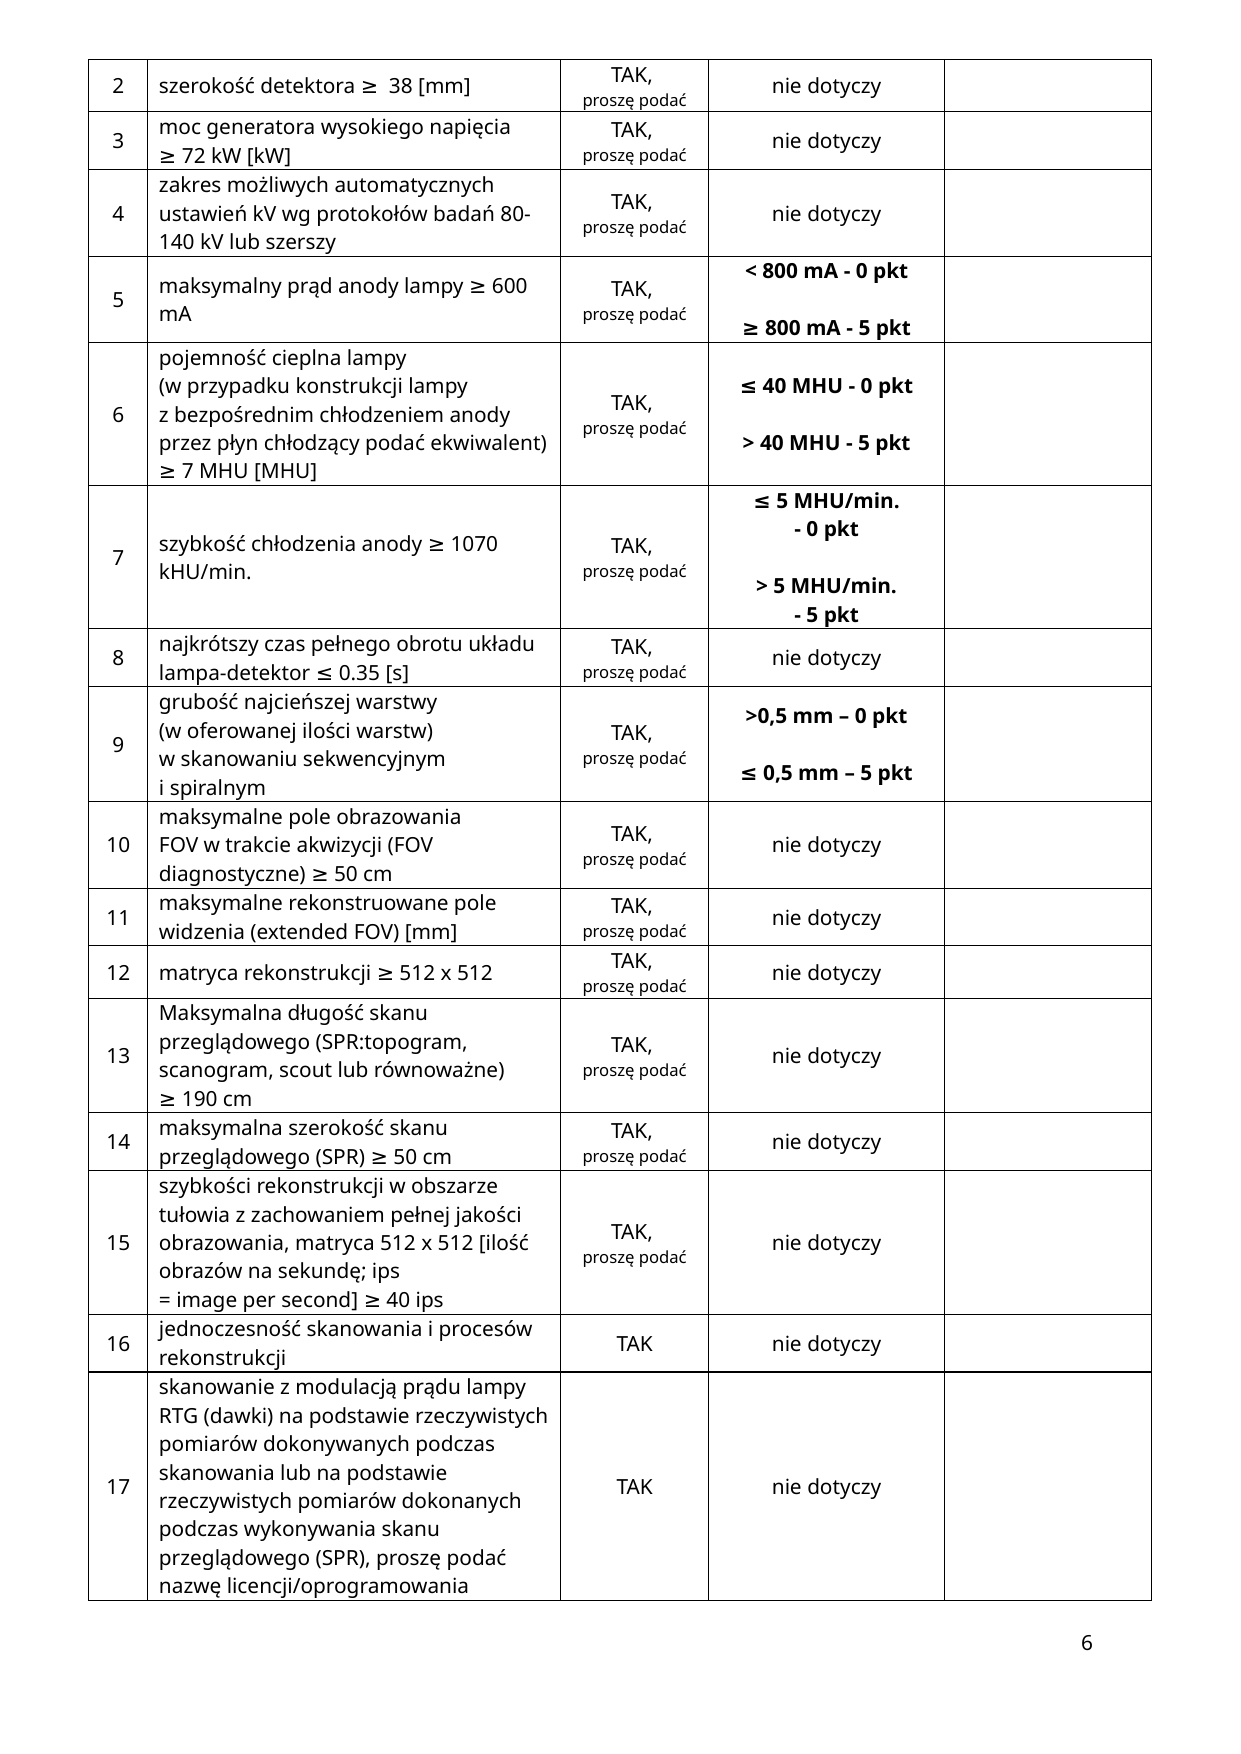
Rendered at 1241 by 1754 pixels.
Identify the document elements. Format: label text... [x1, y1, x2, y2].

table_cell [945, 802, 1151, 887]
table_cell maksymalne pole obrazowania FOV w trakcie akwizycji (FOV diagnostyczne) ≥ 50 cm [148, 802, 560, 887]
table_cell [945, 687, 1151, 801]
table_cell szybkości rekonstrukcji w obszarze tułowia z zachowaniem pełnej jakości obrazowania, matryca 512 x 512 [ilość obrazów na sekundę; ips = image per second] ≥ 40 ips [148, 1171, 560, 1313]
table_cell nie dotyczy [709, 1373, 944, 1600]
table_cell 12 [89, 946, 147, 997]
table_cell TAK, proszę podać [561, 60, 708, 111]
table_cell [945, 629, 1151, 686]
table_cell jednoczesność skanowania i procesów rekonstrukcji [148, 1315, 560, 1371]
table_cell [945, 257, 1151, 342]
table_cell 14 [89, 1113, 147, 1170]
table_cell grubość najcieńszej warstwy (w oferowanej ilości warstw) w skanowaniu sekwencyjnym i spiralnym [148, 687, 560, 801]
table_cell szybkość chłodzenia anody ≥ 1070 kHU/min. [148, 486, 560, 628]
table_cell maksymalny prąd anody lampy ≥ 600 mA [148, 257, 560, 342]
table_cell [945, 999, 1151, 1112]
table_cell 4 [89, 170, 147, 256]
table_cell [945, 112, 1151, 169]
table_cell zakres możliwych automatycznych ustawień kV wg protokołów badań 80-140 kV lub szerszy [148, 170, 560, 256]
table_cell TAK [561, 1373, 708, 1600]
table_cell TAK, proszę podać [561, 889, 708, 945]
table_cell TAK, proszę podać [561, 170, 708, 256]
table_cell [945, 946, 1151, 997]
table_cell ≤ 40 MHU - 0 pkt > 40 MHU - 5 pkt [709, 343, 944, 485]
table_cell [945, 343, 1151, 485]
table_cell 3 [89, 112, 147, 169]
table_cell TAK, proszę podać [561, 629, 708, 686]
table_cell [945, 1171, 1151, 1313]
table_cell 10 [89, 802, 147, 887]
table_cell nie dotyczy [709, 802, 944, 887]
table_cell nie dotyczy [709, 1171, 944, 1313]
table_cell 5 [89, 257, 147, 342]
table_cell 6 [89, 343, 147, 485]
table_cell TAK, proszę podać [561, 1113, 708, 1170]
table_cell 17 [89, 1373, 147, 1600]
table_cell nie dotyczy [709, 946, 944, 997]
table_cell [945, 889, 1151, 945]
table_cell TAK, proszę podać [561, 687, 708, 801]
table_cell TAK, proszę podać [561, 343, 708, 485]
table_cell [945, 486, 1151, 628]
table_cell [945, 170, 1151, 256]
table_cell pojemność cieplna lampy (w przypadku konstrukcji lampy z bezpośrednim chłodzeniem anody przez płyn chłodzący podać ekwiwalent) ≥ 7 MHU [MHU] [148, 343, 560, 485]
table_cell nie dotyczy [709, 629, 944, 686]
table_cell TAK, proszę podać [561, 946, 708, 997]
table_cell 8 [89, 629, 147, 686]
table_cell nie dotyczy [709, 60, 944, 111]
table_cell [945, 1113, 1151, 1170]
table_cell nie dotyczy [709, 999, 944, 1112]
table_cell 7 [89, 486, 147, 628]
table_cell skanowanie z modulacją prądu lampy RTG (dawki) na podstawie rzeczywistych pomiarów dokonywanych podczas skanowania lub na podstawie rzeczywistych pomiarów dokonanych podczas wykonywania skanu przeglądowego (SPR), proszę podać nazwę licencji/oprogramowania [148, 1373, 560, 1600]
table_cell szerokość detektora ≥ 38 [mm] [148, 60, 560, 111]
table_cell nie dotyczy [709, 112, 944, 169]
table_cell TAK, proszę podać [561, 1171, 708, 1313]
table_cell nie dotyczy [709, 1113, 944, 1170]
table_cell [945, 1373, 1151, 1600]
table_cell nie dotyczy [709, 1315, 944, 1371]
table_cell ≤ 5 MHU/min. - 0 pkt > 5 MHU/min. - 5 pkt [709, 486, 944, 628]
table_cell [945, 1315, 1151, 1371]
table_cell TAK, proszę podać [561, 112, 708, 169]
table_cell [945, 60, 1151, 111]
table_cell maksymalne rekonstruowane pole widzenia (extended FOV) [mm] [148, 889, 560, 945]
table_cell TAK [561, 1315, 708, 1371]
table_cell najkrótszy czas pełnego obrotu układu lampa-detektor ≤ 0.35 [s] [148, 629, 560, 686]
table_cell matryca rekonstrukcji ≥ 512 x 512 [148, 946, 560, 997]
table_cell nie dotyczy [709, 170, 944, 256]
table_cell Maksymalna długość skanu przeglądowego (SPR:topogram, scanogram, scout lub równoważne) ≥ 190 cm [148, 999, 560, 1112]
table_cell 16 [89, 1315, 147, 1371]
table_cell 15 [89, 1171, 147, 1313]
table_cell nie dotyczy [709, 889, 944, 945]
table_cell TAK, proszę podać [561, 486, 708, 628]
table_cell >0,5 mm – 0 pkt ≤ 0,5 mm – 5 pkt [709, 687, 944, 801]
table_cell < 800 mA - 0 pkt ≥ 800 mA - 5 pkt [709, 257, 944, 342]
table_cell 13 [89, 999, 147, 1112]
table_cell 9 [89, 687, 147, 801]
table_cell moc generatora wysokiego napięcia ≥ 72 kW [kW] [148, 112, 560, 169]
table_cell 11 [89, 889, 147, 945]
table_cell TAK, proszę podać [561, 999, 708, 1112]
table_cell TAK, proszę podać [561, 257, 708, 342]
table_cell 2 [89, 60, 147, 111]
table_cell TAK, proszę podać [561, 802, 708, 887]
table_cell maksymalna szerokość skanu przeglądowego (SPR) ≥ 50 cm [148, 1113, 560, 1170]
